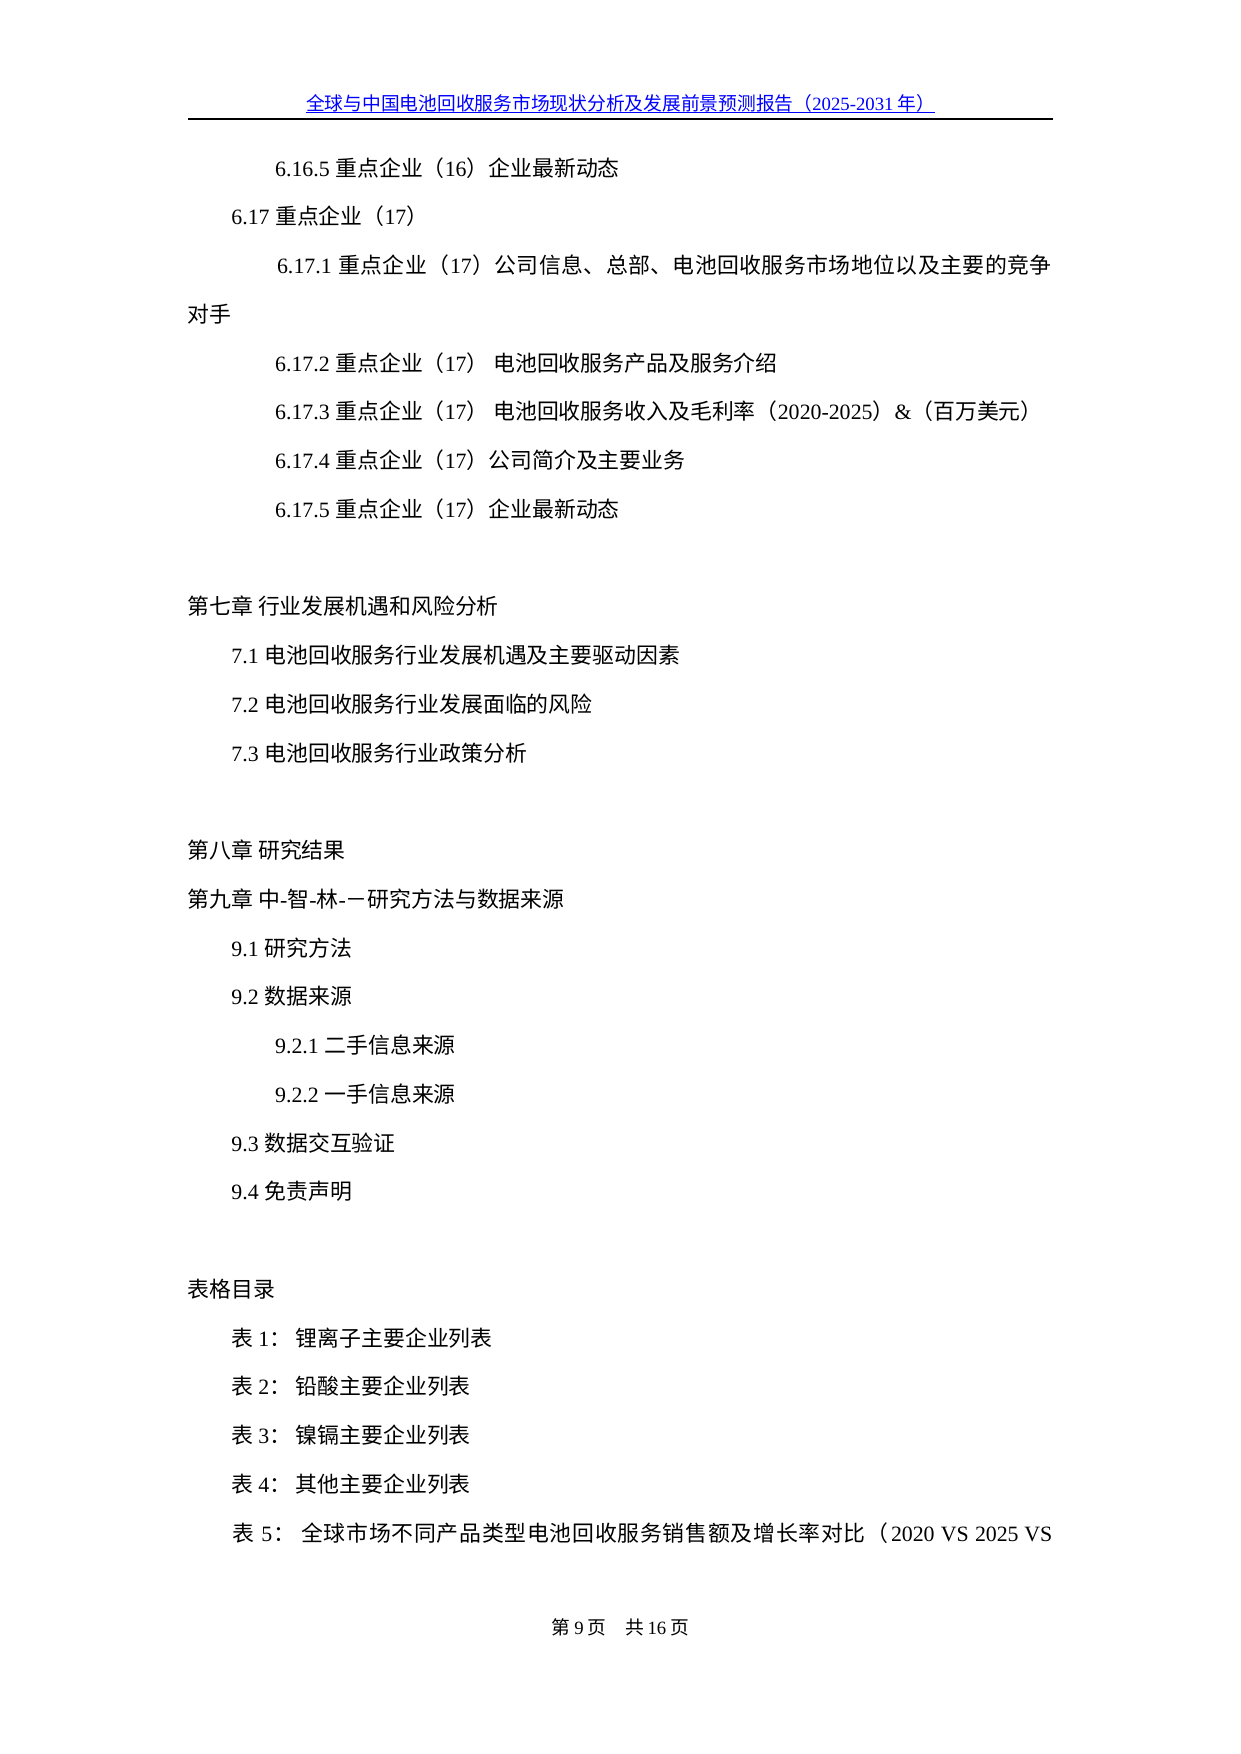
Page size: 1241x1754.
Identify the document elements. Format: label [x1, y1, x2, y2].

text [187, 150, 1053, 1548]
